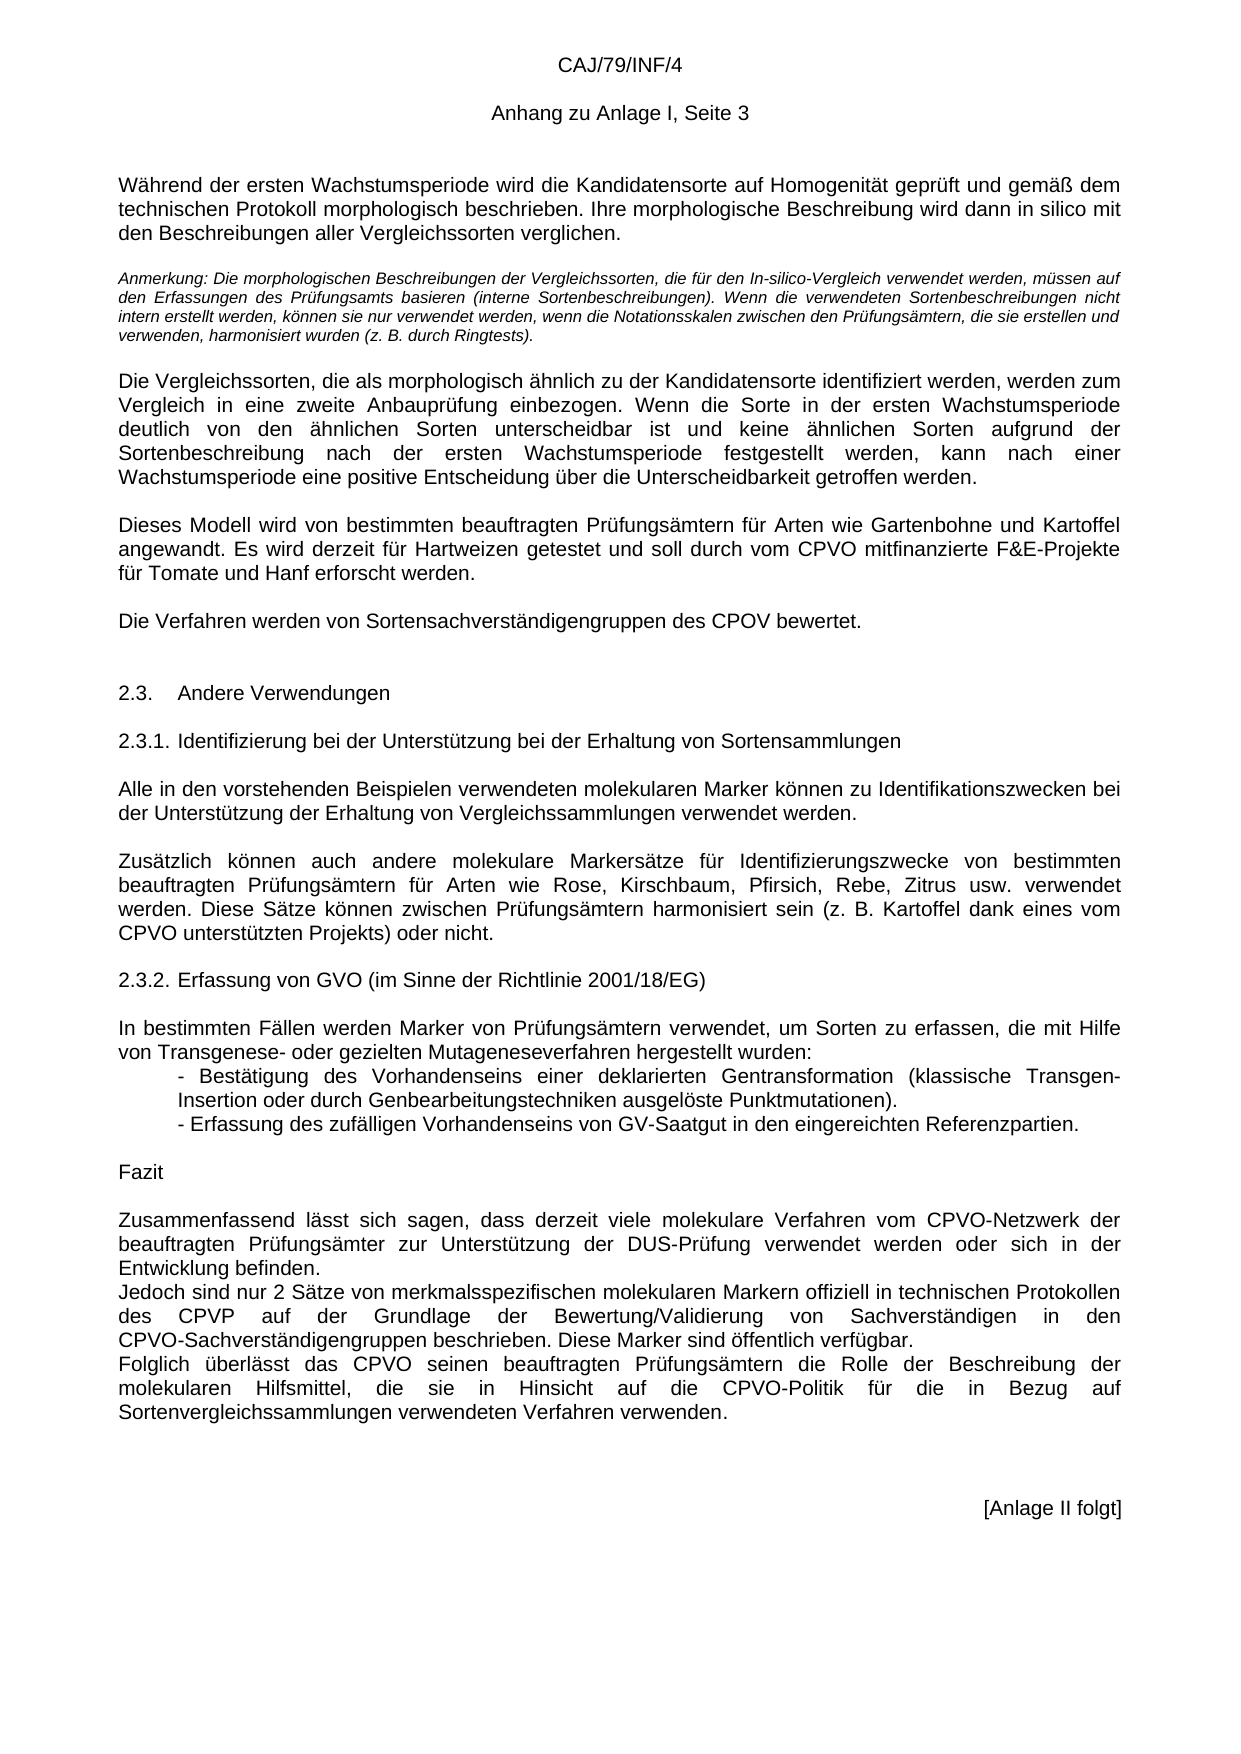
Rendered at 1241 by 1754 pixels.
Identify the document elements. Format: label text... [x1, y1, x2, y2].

text [Anlage II folgt] [118, 1495, 1122, 1519]
text Jedoch sind nur 2 Sätze von merkmalsspezifischen molekularen Markern offiziell in technischen Protokollen des CPVP auf der Grundlage der Bewertung/Validierung von Sachverständigen in den CPVO-Sachverständigengruppen beschrieben. Diese Marker sind öffentlich verfügbar. [118, 1280, 1122, 1352]
text Folglich überlässt das CPVO seinen beauftragten Prüfungsämtern die Rolle der Beschreibung der molekularen Hilfsmittel, die sie in Hinsicht auf die CPVO-Politik für die in Bezug auf Sortenvergleichssammlungen verwendeten Verfahren verwenden. [118, 1352, 1122, 1423]
text 2.3.2. Erfassung von GVO (im Sinne der Richtlinie 2001/18/EG) [118, 968, 1122, 992]
text 2.3.1. Identifizierung bei der Unterstützung bei der Erhaltung von Sortensammlungen [118, 729, 1122, 753]
text In bestimmten Fällen werden Marker von Prüfungsämtern verwendet, um Sorten zu erfassen, die mit Hilfe von Transgenese- oder gezielten Mutageneseverfahren hergestellt wurden: [118, 1016, 1122, 1064]
text Die Vergleichssorten, die als morphologisch ähnlich zu der Kandidatensorte identifiziert werden, werden zum Vergleich in eine zweite Anbauprüfung einbezogen. Wenn die Sorte in der ersten Wachstumsperiode deutlich von den ähnlichen Sorten unterscheidbar ist und keine ähnlichen Sorten aufgrund der Sortenbeschreibung nach der ersten Wachstumsperiode festgestellt werden, kann nach einer Wachstumsperiode eine positive Entscheidung über die Unterscheidbarkeit getroffen werden. [118, 369, 1122, 489]
text 2.3. Andere Verwendungen [118, 681, 1122, 705]
text Anmerkung: Die morphologischen Beschreibungen der Vergleichssorten, die für den In-silico-Vergleich verwendet werden, müssen auf den Erfassungen des Prüfungsamts basieren (interne Sortenbeschreibungen). Wenn die verwendeten Sortenbeschreibungen nicht intern erstellt werden, können sie nur verwendet werden, wenn die Notationsskalen zwischen den Prüfungsämtern, die sie erstellen und verwenden, harmonisiert wurden (z. B. durch Ringtests). [118, 269, 1122, 345]
text Die Verfahren werden von Sortensachverständigengruppen des CPOV bewertet. [118, 609, 1122, 633]
text Zusammenfassend lässt sich sagen, dass derzeit viele molekulare Verfahren vom CPVO-Netzwerk der beauftragten Prüfungsämter zur Unterstützung der DUS-Prüfung verwendet werden oder sich in der Entwicklung befinden. [118, 1208, 1122, 1280]
text - Bestätigung des Vorhandenseins einer deklarierten Gentransformation (klassische Transgen-Insertion oder durch Genbearbeitungstechniken ausgelöste Punktmutationen). [177, 1064, 1122, 1112]
text Dieses Modell wird von bestimmten beauftragten Prüfungsämtern für Arten wie Gartenbohne und Kartoffel angewandt. Es wird derzeit für Hartweizen getestet und soll durch vom CPVO mitfinanzierte F&E-Projekte für Tomate und Hanf erforscht werden. [118, 513, 1122, 585]
text Alle in den vorstehenden Beispielen verwendeten molekularen Marker können zu Identifikationszwecken bei der Unterstützung der Erhaltung von Vergleichssammlungen verwendet werden. [118, 777, 1122, 824]
text Während der ersten Wachstumsperiode wird die Kandidatensorte auf Homogenität geprüft und gemäß dem technischen Protokoll morphologisch beschrieben. Ihre morphologische Beschreibung wird dann in silico mit den Beschreibungen aller Vergleichssorten verglichen. [118, 173, 1122, 245]
text Zusätzlich können auch andere molekulare Markersätze für Identifizierungszwecke von bestimmten beauftragten Prüfungsämtern für Arten wie Rose, Kirschbaum, Pfirsich, Rebe, Zitrus usw. verwendet werden. Diese Sätze können zwischen Prüfungsämtern harmonisiert sein (z. B. Kartoffel dank eines vom CPVO unterstützten Projekts) oder nicht. [118, 848, 1122, 944]
text - Erfassung des zufälligen Vorhandenseins von GV-Saatgut in den eingereichten Referenzpartien. [177, 1112, 1122, 1136]
text Fazit [118, 1160, 1122, 1184]
